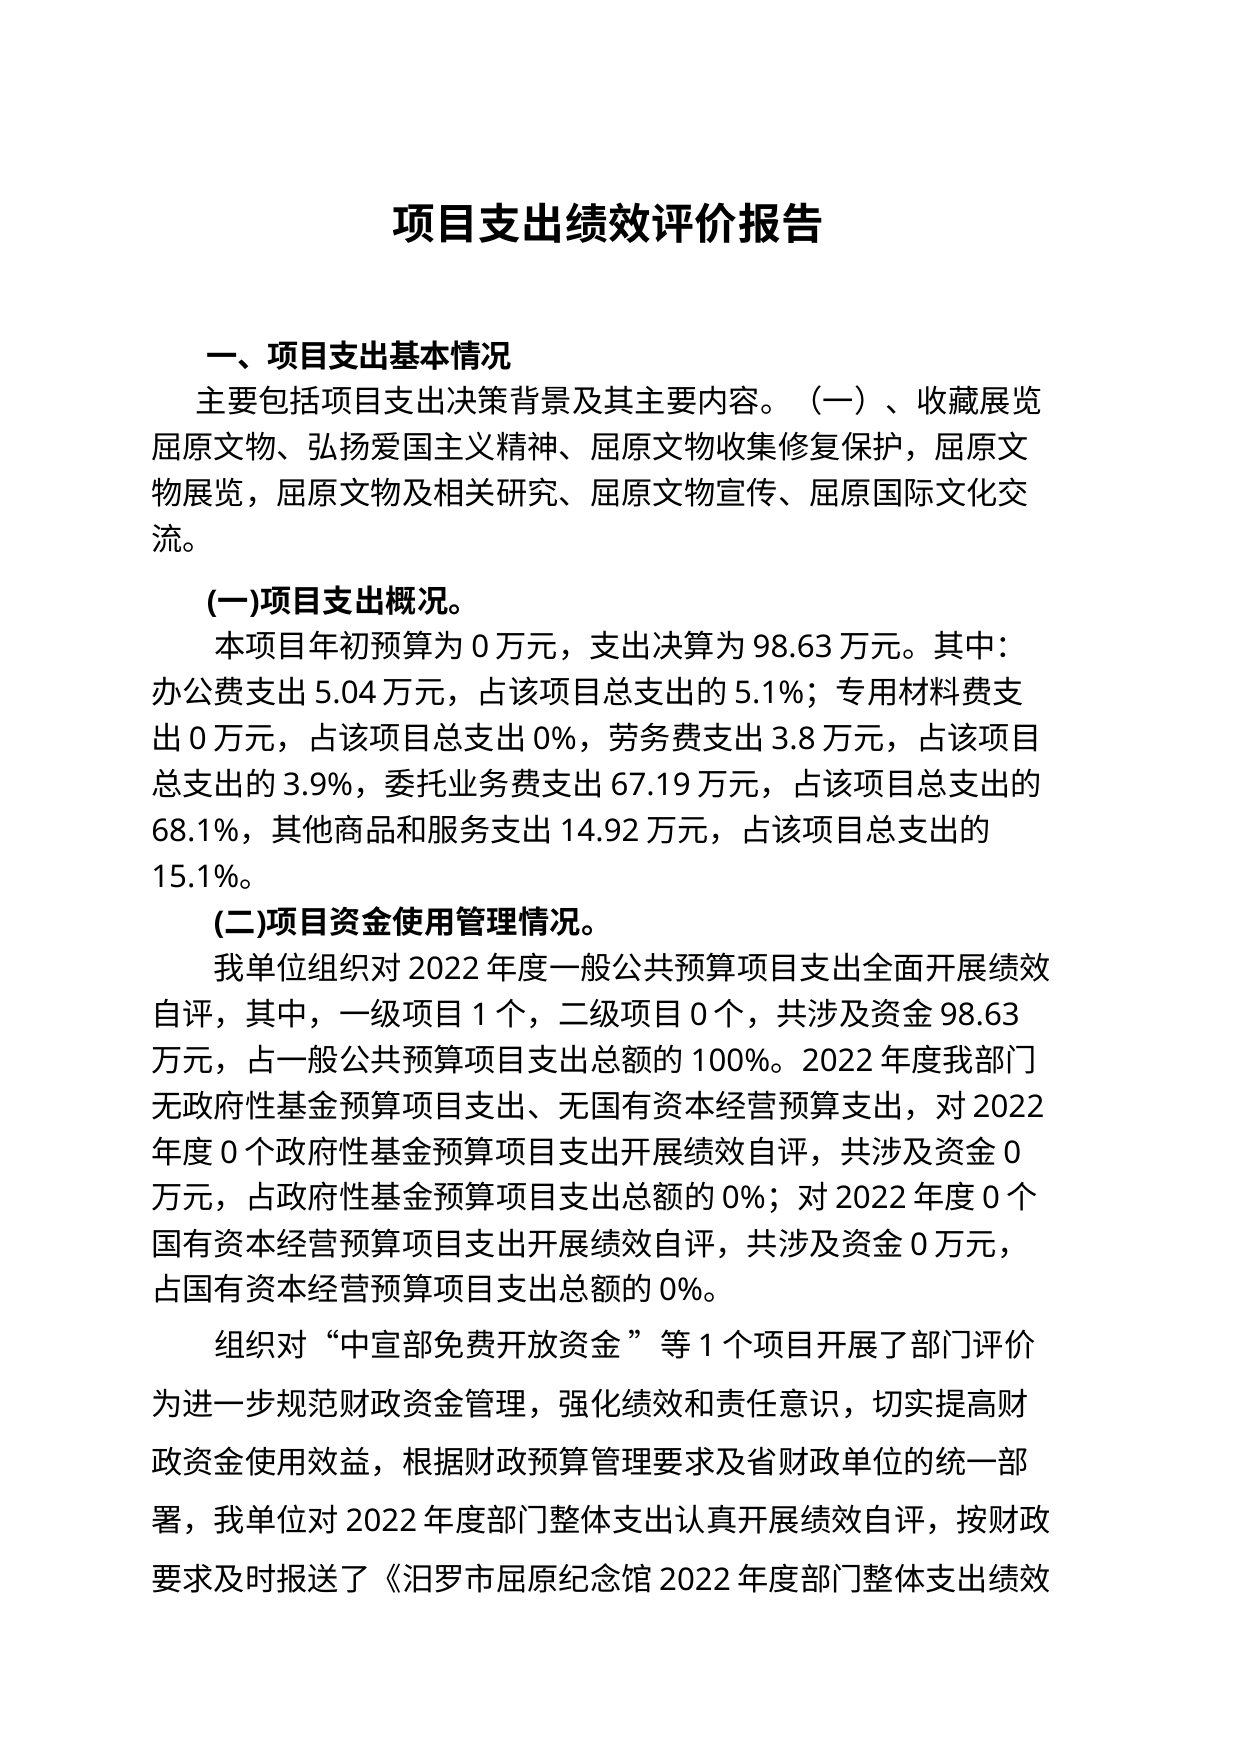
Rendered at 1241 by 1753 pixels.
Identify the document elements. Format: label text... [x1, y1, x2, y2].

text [151, 1310, 1054, 1602]
text 一、项目支出基本情况 [207, 334, 1054, 376]
text (一)项目支出概况。 [207, 579, 1054, 621]
text 主要包括项目支出决策背景及其主要内容。（一）、收藏展览屈原文物、弘扬爱国主义精神、屈原文物收集修复保护，屈原文物展览，屈原文物及相关研究、屈原文物宣传、屈原国际文化交流。 [151, 376, 1054, 559]
text 我单位组织对2022年度一般公共预算项目支出全面开展绩效自评，其中，一级项目1个，二级项目0个，共涉及资金98.63万元，占一般公共预算项目支出总额的100%。2022年度我部门无政府性基金预算项目支出、无国有资本经营预算支出，对2022年度0个政府性基金预算项目支出开展绩效自评，共涉及资金0万元，占政府性基金预算项目支出总额的0%；对2022年度0个国有资本经营预算项目支出开展绩效自评，共涉及资金0万元，占国有资本经营预算项目支出总额的0%。 [151, 942, 1054, 1310]
text 本项目年初预算为0万元，支出决算为98.63万元。其中：办公费支出5.04万元，占该项目总支出的5.1%；专用材料费支出0万元，占该项目总支出0%，劳务费支出3.8万元，占该项目总支出的3.9%，委托业务费支出67.19万元，占该项目总支出的68.1%，其他商品和服务支出14.92万元，占该项目总支出的15.1%。 [151, 621, 1054, 897]
text 项目支出绩效评价报告 [392, 194, 1054, 251]
text (二)项目资金使用管理情况。 [151, 897, 1054, 942]
